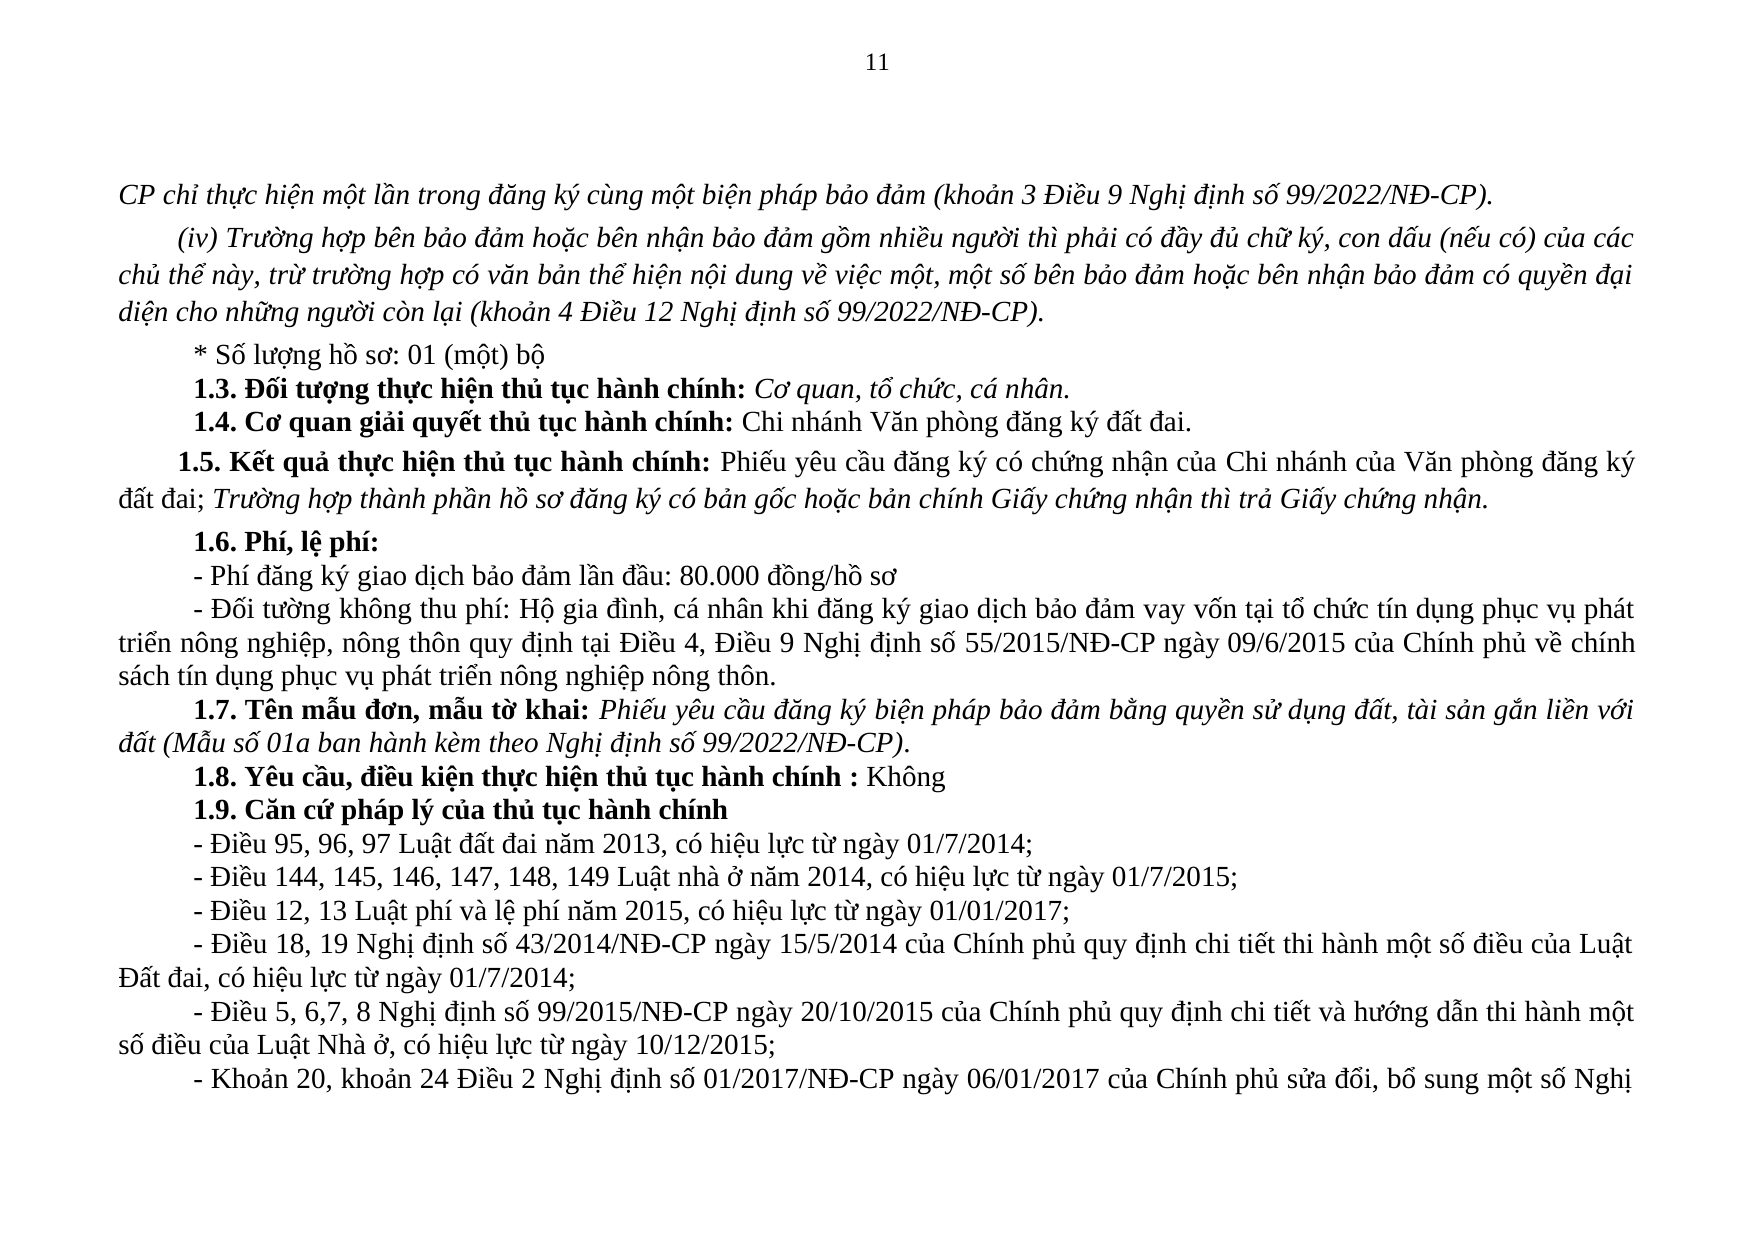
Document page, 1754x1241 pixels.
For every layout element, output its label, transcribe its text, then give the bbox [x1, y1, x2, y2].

text * Số lượng hồ sơ: 01 (một) bộ [118, 337, 1636, 371]
text - Điều 12, 13 Luật phí và lệ phí năm 2015, có hiệu lực từ ngày 01/01/2017; [118, 893, 1636, 927]
text - Điều 18, 19 Nghị định số 43/2014/NĐ-CP ngày 15/5/2014 của Chính phủ quy định chi tiết thi hành một số điều của Luật Đất đai, có hiệu lực từ ngày 01/7/2014; [118, 927, 1636, 994]
text (iv) Trường hợp bên bảo đảm hoặc bên nhận bảo đảm gồm nhiều người thì phải có đầy đủ chữ ký, con dấu (nếu có) của các chủ thể này, trừ trường hợp có văn bản thể hiện nội dung về việc một, một số bên bảo đảm hoặc bên nhận bảo đảm có quyền đại diện cho những người còn lại (khoản 4 Điều 12 Nghị định số 99/2022/NĐ-CP). [118, 220, 1636, 328]
text 1.6. Phí, lệ phí: [118, 524, 1636, 558]
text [118, 1061, 1636, 1094]
text - Đối tường không thu phí: Hộ gia đình, cá nhân khi đăng ký giao dịch bảo đảm vay vốn tại tổ chức tín dụng phục vụ phát triển nông nghiệp, nông thôn quy định tại Điều 4, Điều 9 Nghị định số 55/2015/NĐ-CP ngày 09/6/2015 của Chính phủ về chính sách tín dụng phục vụ phát triển nông nghiệp nông thôn. [777, 625, 1636, 692]
text 1.3. Đối tượng thực hiện thủ tục hành chính: Cơ quan, tổ chức, cá nhân. [118, 371, 1636, 404]
text - Phí đăng ký giao dịch bảo đảm lần đầu: 80.000 đồng/hồ sơ [118, 558, 1636, 591]
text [118, 177, 1636, 211]
text - Điều 95, 96, 97 Luật đất đai năm 2013, có hiệu lực từ ngày 01/7/2014; [118, 826, 1636, 859]
text 1.9. Căn cứ pháp lý của thủ tục hành chính [118, 792, 1636, 826]
text - Điều 5, 6,7, 8 Nghị định số 99/2015/NĐ-CP ngày 20/10/2015 của Chính phủ quy định chi tiết và hướng dẫn thi hành một số điều của Luật Nhà ở, có hiệu lực từ ngày 10/12/2015; [118, 994, 1636, 1061]
text 1.8. Yêu cầu, điều kiện thực hiện thủ tục hành chính : Không [118, 759, 1636, 792]
text 1.4. Cơ quan giải quyết thủ tục hành chính: Chi nhánh Văn phòng đăng ký đất đai. [118, 404, 1636, 438]
text - Điều 144, 145, 146, 147, 148, 149 Luật nhà ở năm 2014, có hiệu lực từ ngày 01/7/2015; [118, 859, 1636, 893]
text 1.5. Kết quả thực hiện thủ tục hành chính: Phiếu yêu cầu đăng ký có chứng nhận của Chi nhánh của Văn phòng đăng ký đất đai; Trường hợp thành phần hồ sơ đăng ký có bản gốc hoặc bản chính Giấy chứng nhận thì trả Giấy chứng nhận. [118, 444, 1636, 514]
text 1.7. Tên mẫu đơn, mẫu tờ khai: Phiếu yêu cầu đăng ký biện pháp bảo đảm bằng quyền sử dụng đất, tài sản gắn liền với đất (Mẫu số 01a ban hành kèm theo Nghị định số 99/2022/NĐ-CP). [118, 692, 1636, 759]
